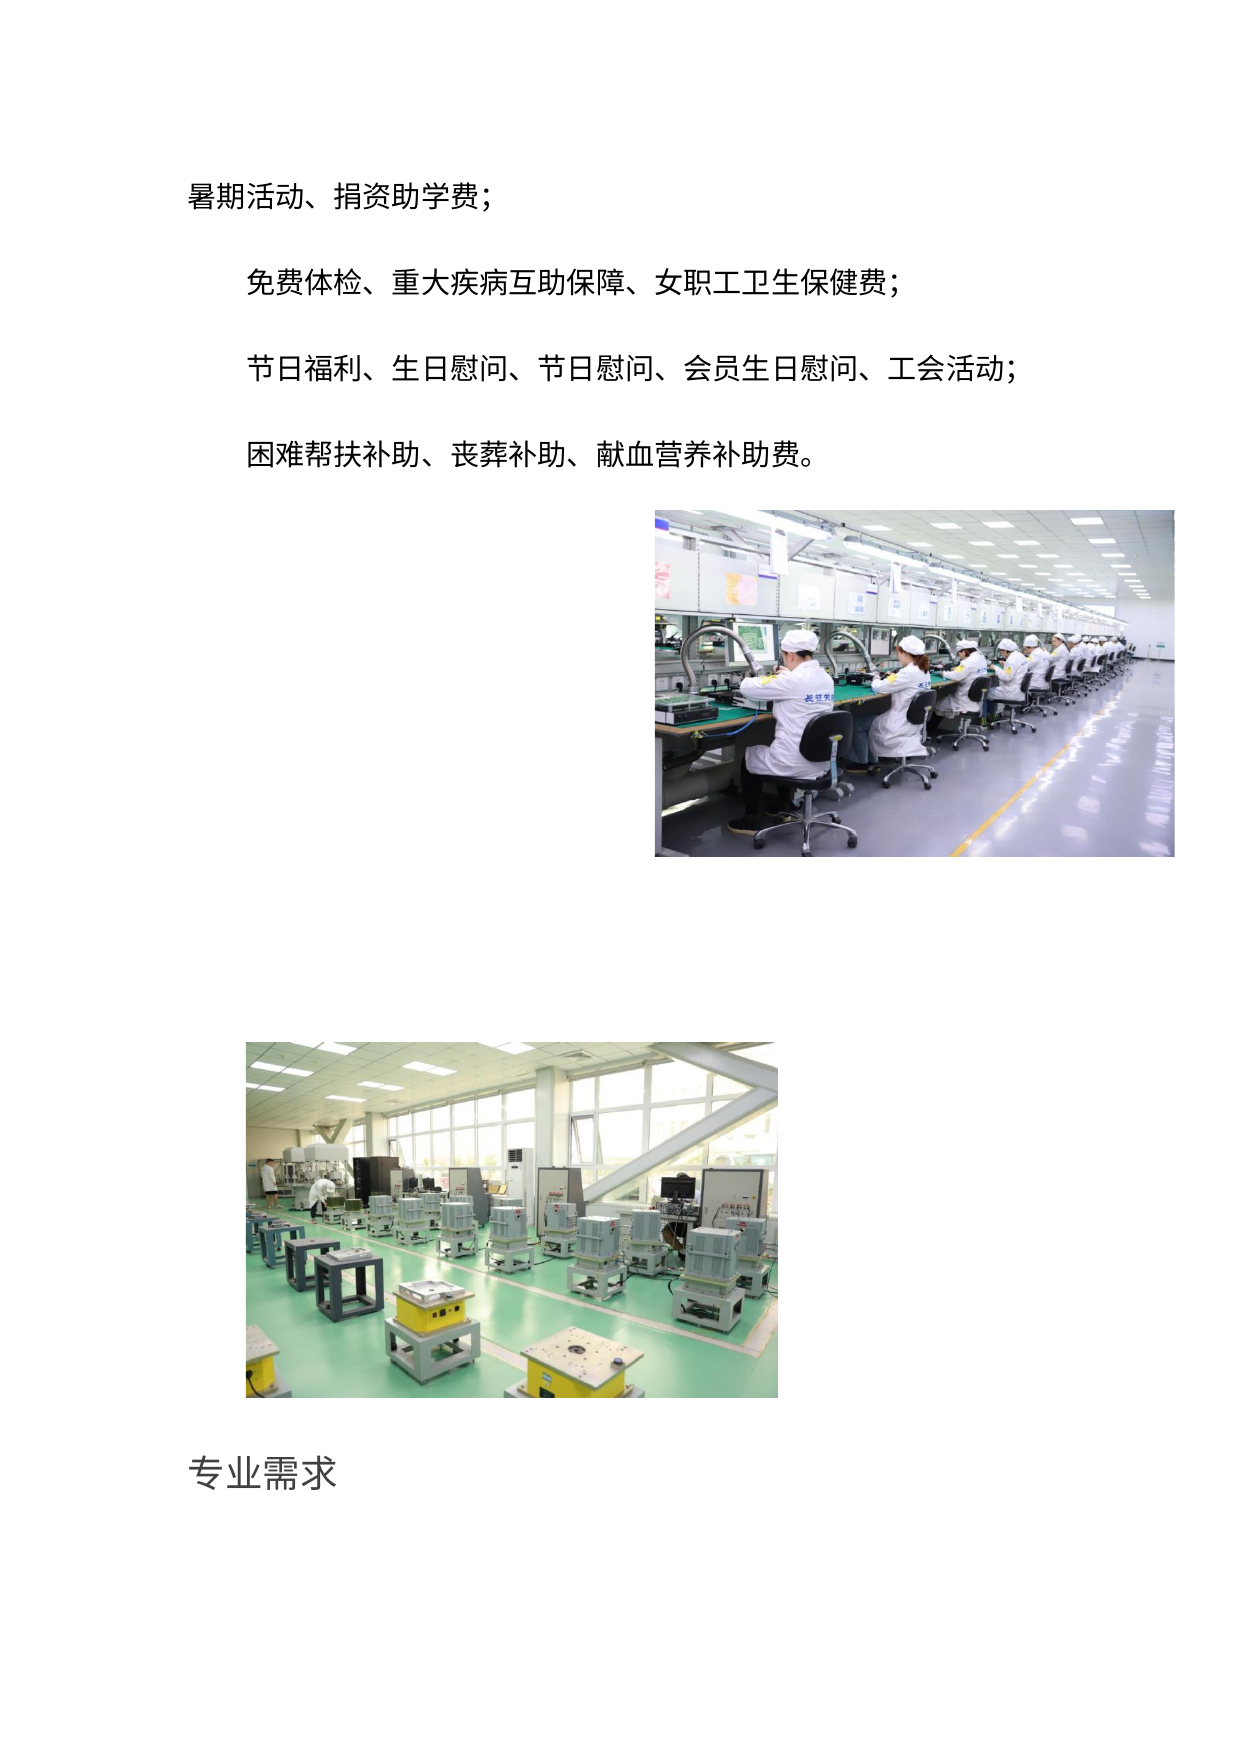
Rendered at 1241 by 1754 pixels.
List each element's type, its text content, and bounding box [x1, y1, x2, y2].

subtitle 专业需求 [187, 1439, 1053, 1504]
picture [654, 510, 1175, 857]
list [187, 162, 1053, 227]
list 节日福利、生日慰问、节日慰问、会员生日慰问、工会活动； [187, 334, 1053, 399]
list 免费体检、重大疾病互助保障、女职工卫生保健费； [187, 248, 1053, 313]
picture [245, 1042, 778, 1398]
list 困难帮扶补助、丧葬补助、献血营养补助费。 [187, 420, 1053, 485]
